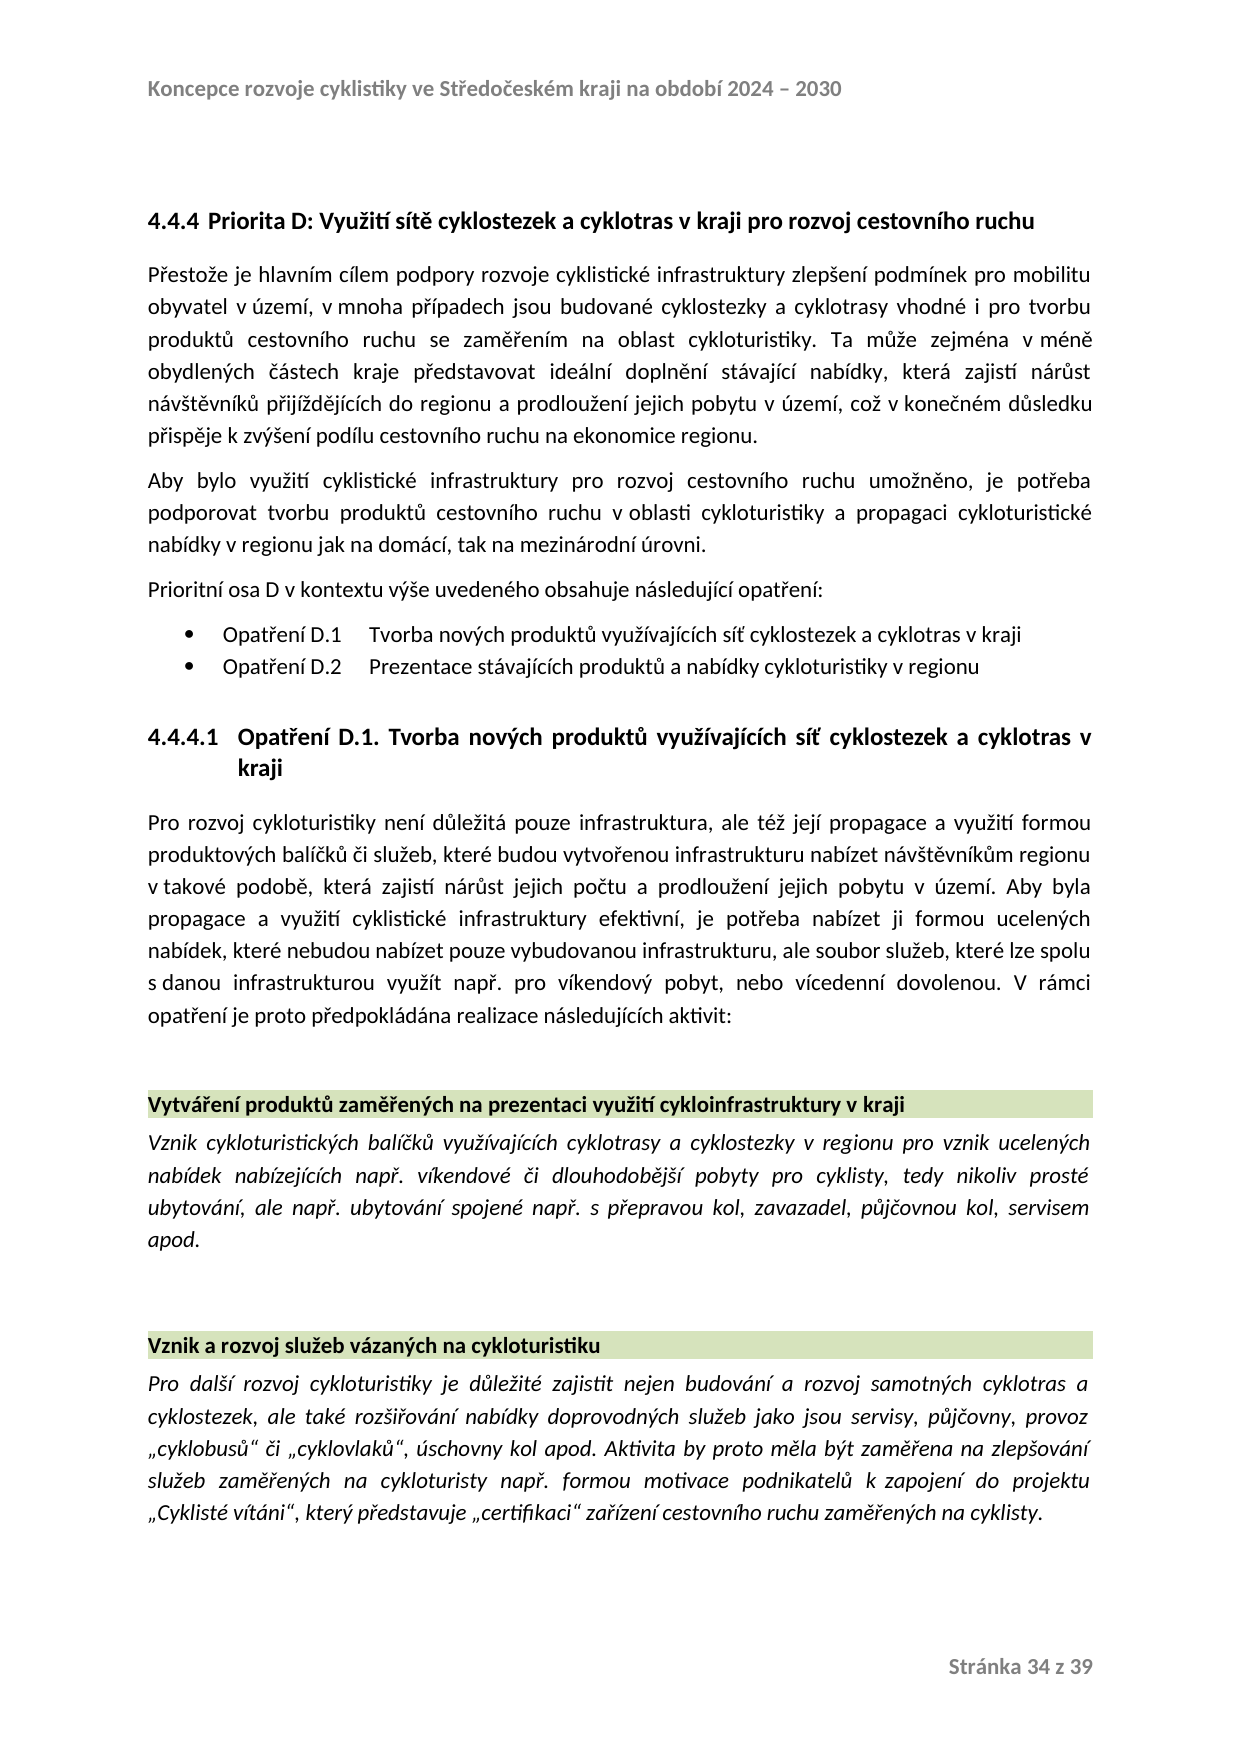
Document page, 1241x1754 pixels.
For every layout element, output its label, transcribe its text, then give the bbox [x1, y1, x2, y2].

text Vytváření produktů zaměřených na prezentaci využití cykloinfrastruktury v kraji [148, 1090, 1093, 1118]
text Vznik cykloturistických balíčků využívajících cyklotrasy a cyklostezky v regionu pro vznik ucelených nabídek nabízejících např. víkendové či dlouhodobější pobyty pro cyklisty, tedy nikoliv prosté ubytování, ale např. ubytování spojené např. s přepravou kol, zavazadel, půjčovnou kol, servisem apod. [148, 1128, 1093, 1253]
list Opatření D.1 Tvorba nových produktů využívajících síť cyklostezek a cyklotras v kraji [185, 620, 1093, 648]
list Opatření D.2 Prezentace stávajících produktů a nabídky cykloturistiky v regionu [185, 652, 1093, 680]
text Vznik a rozvoj služeb vázaných na cykloturistiku [148, 1331, 1093, 1359]
subtitle Priorita D: Využití sítě cyklostezek a cyklotras v kraji pro rozvoj cestovního ruchu [148, 205, 1093, 235]
subtitle Opatření D.1. Tvorba nových produktů využívajících síť cyklostezek a cyklotras v kraji [148, 722, 1093, 783]
text Aby bylo využití cyklistické infrastruktury pro rozvoj cestovního ruchu umožněno, je potřeba podporovat tvorbu produktů cestovního ruchu v oblasti cykloturistiky a propagaci cykloturistické nabídky v regionu jak na domácí, tak na mezinárodní úrovni. [148, 466, 1093, 558]
text Pro rozvoj cykloturistiky není důležitá pouze infrastruktura, ale též její propagace a využití formou produktových balíčků či služeb, které budou vytvořenou infrastrukturu nabízet návštěvníkům regionu v takové podobě, která zajistí nárůst jejich počtu a prodloužení jejich pobytu v území. Aby byla propagace a využití cyklistické infrastruktury efektivní, je potřeba nabízet ji formou ucelených nabídek, které nebudou nabízet pouze vybudovanou infrastrukturu, ale soubor služeb, které lze spolu s danou infrastrukturou využít např. pro víkendový pobyt, nebo vícedenní dovolenou. V rámci opatření je proto předpokládána realizace následujících aktivit: [148, 808, 1093, 1029]
text Přestože je hlavním cílem podpory rozvoje cyklistické infrastruktury zlepšení podmínek pro mobilitu obyvatel v území, v mnoha případech jsou budované cyklostezky a cyklotrasy vhodné i pro tvorbu produktů cestovního ruchu se zaměřením na oblast cykloturistiky. Ta může zejména v méně obydlených částech kraje představovat ideální doplnění stávající nabídky, která zajistí nárůst návštěvníků přijíždějících do regionu a prodloužení jejich pobytu v území, což v konečném důsledku přispěje k zvýšení podílu cestovního ruchu na ekonomice regionu. [148, 260, 1093, 449]
text Pro další rozvoj cykloturistiky je důležité zajistit nejen budování a rozvoj samotných cyklotras a cyklostezek, ale také rozšiřování nabídky doprovodných služeb jako jsou servisy, půjčovny, provoz „cyklobusů“ či „cyklovlaků“, úschovny kol apod. Aktivita by proto měla být zaměřena na zlepšování služeb zaměřených na cykloturisty např. formou motivace podnikatelů k zapojení do projektu „Cyklisté vítáni“, který představuje „certifikaci“ zařízení cestovního ruchu zaměřených na cyklisty. [148, 1369, 1093, 1526]
text Prioritní osa D v kontextu výše uvedeného obsahuje následující opatření: [148, 575, 1093, 603]
